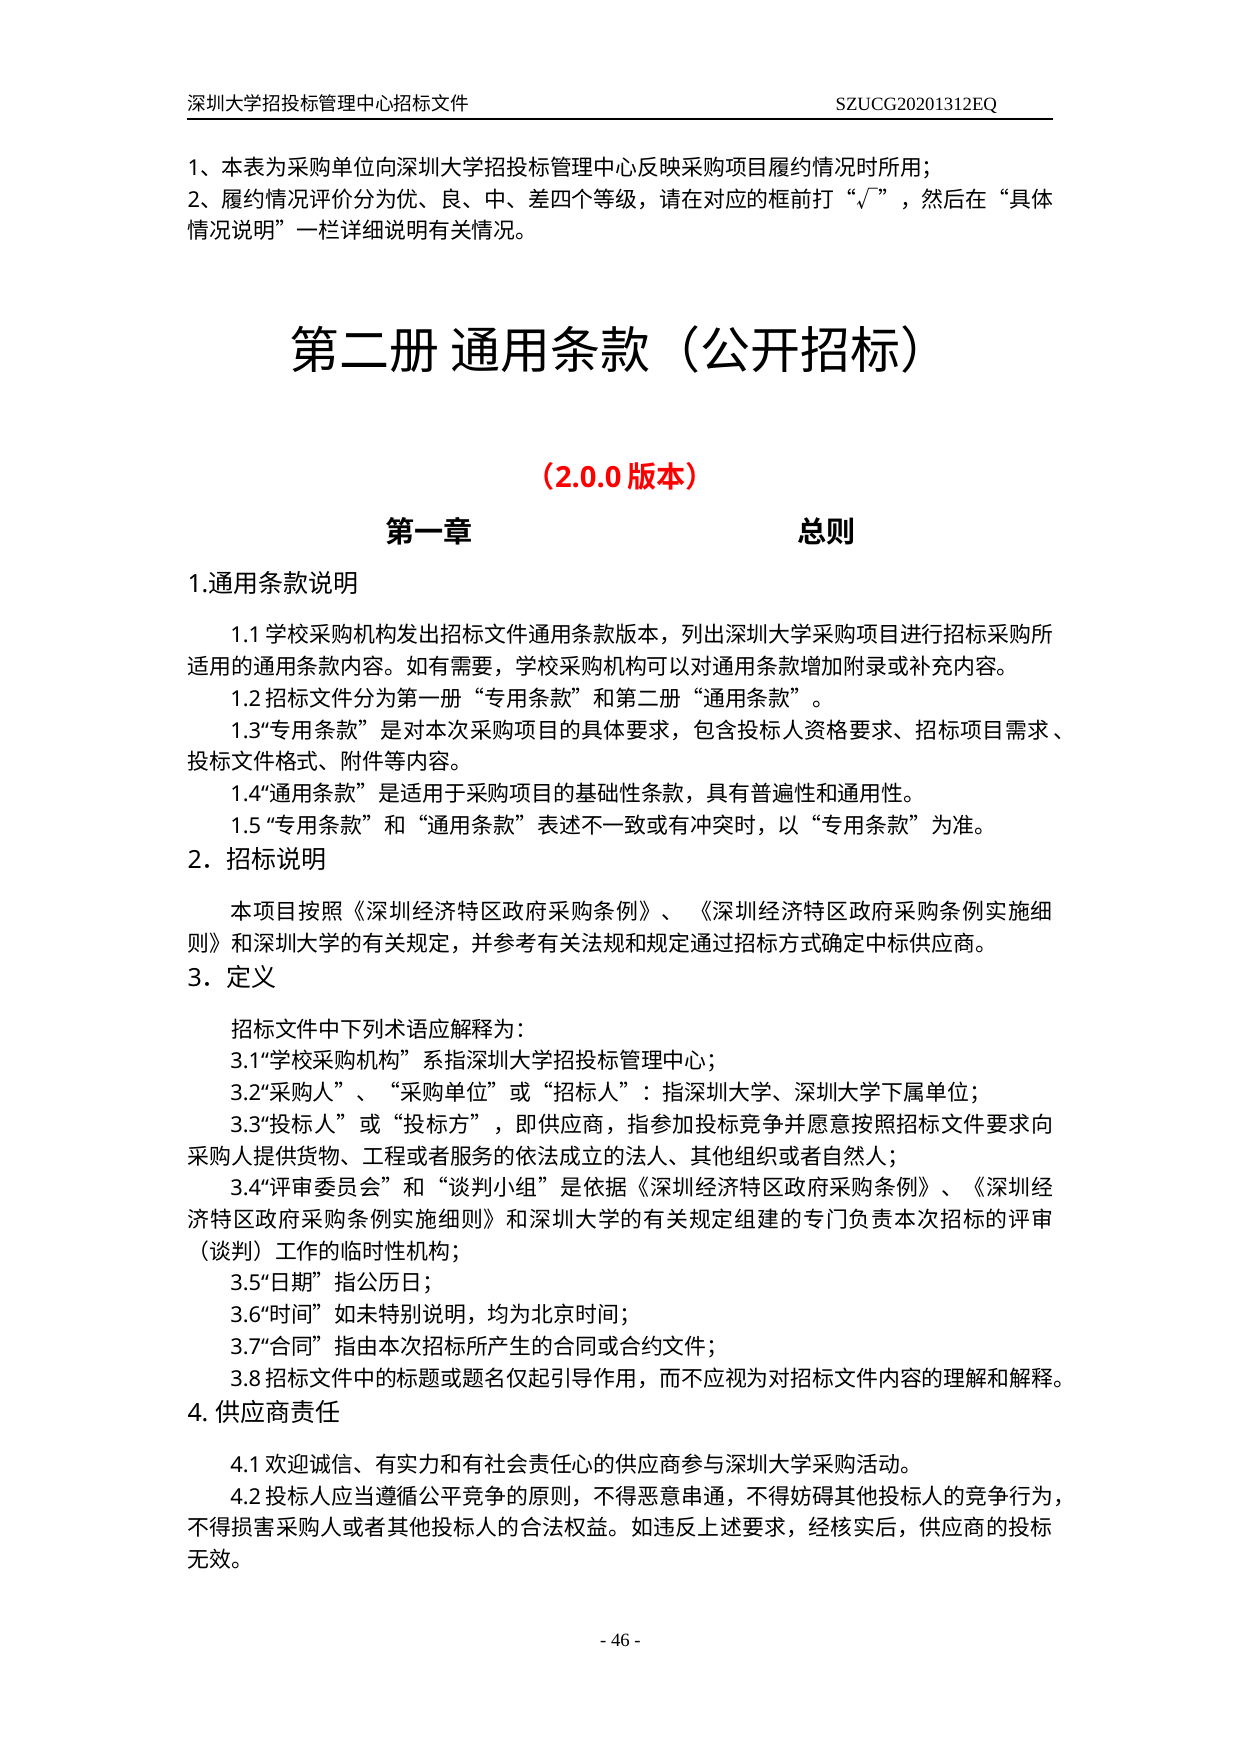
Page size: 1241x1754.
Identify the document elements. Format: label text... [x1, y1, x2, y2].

text 3.3“投标人”或“投标方”，即供应商，指参加投标竞争并愿意按照招标文件要求向采购人提供货物、工程或者服务的依法成立的法人、其他组织或者自然人； [187, 1107, 1053, 1170]
text 1.2招标文件分为第一册“专用条款”和第二册“通用条款”。 [187, 681, 1053, 713]
text 1、本表为采购单位向深圳大学招投标管理中心反映采购项目履约情况时所用； [187, 150, 1053, 182]
text 本项目按照《深圳经济特区政府采购条例》、 《深圳经济特区政府采购条例实施细则》和深圳大学的有关规定，并参考有关法规和规定通过招标方式确定中标供应商。 [187, 894, 1053, 957]
text 招标文件中下列术语应解释为： [187, 1012, 1053, 1043]
text 4.1欢迎诚信、有实力和有社会责任心的供应商参与深圳大学采购活动。 [187, 1447, 1053, 1479]
text 3.6“时间”如未特别说明，均为北京时间； [187, 1297, 1053, 1329]
text （2.0.0版本） [187, 453, 1053, 496]
text 3.7“合同”指由本次招标所产生的合同或合约文件； [187, 1329, 1053, 1361]
text 1.1学校采购机构发出招标文件通用条款版本，列出深圳大学采购项目进行招标采购所适用的通用条款内容。如有需要，学校采购机构可以对通用条款增加附录或补充内容。 [187, 617, 1053, 681]
text 1.3“专用条款”是对本次采购项目的具体要求，包含投标人资格要求、招标项目需求、投标文件格式、附件等内容。 [187, 713, 1053, 776]
text 3.2“采购人”、“采购单位”或“招标人”：指深圳大学、深圳大学下属单位； [187, 1075, 1053, 1107]
text 1.通用条款说明 [187, 563, 1053, 599]
text 3.4“评审委员会”和“谈判小组”是依据《深圳经济特区政府采购条例》、《深圳经济特区政府采购条例实施细则》和深圳大学的有关规定组建的专门负责本次招标的评审（谈判）工作的临时性机构； [187, 1170, 1053, 1265]
text 3．定义 [187, 957, 1053, 993]
text 3.8招标文件中的标题或题名仅起引导作用，而不应视为对招标文件内容的理解和解释。 [187, 1361, 1053, 1392]
text 4. 供应商责任 [187, 1392, 1053, 1429]
text 2、履约情况评价分为优、良、中、差四个等级，请在对应的框前打“√”，然后在“具体情况说明”一栏详细说明有关情况。 [187, 182, 1053, 245]
text 4.2投标人应当遵循公平竞争的原则，不得恶意串通，不得妨碍其他投标人的竞争行为，不得损害采购人或者其他投标人的合法权益。如违反上述要求，经核实后，供应商的投标无效。 [187, 1479, 1053, 1574]
text 3.5“日期”指公历日； [187, 1265, 1053, 1297]
subtitle 第二册 通用条款（公开招标） [187, 310, 1053, 383]
text 2．招标说明 [187, 839, 1053, 876]
text 1.5 “专用条款”和“通用条款”表述不一致或有冲突时，以“专用条款”为准。 [187, 808, 1053, 839]
text 1.4“通用条款”是适用于采购项目的基础性条款，具有普遍性和通用性。 [187, 776, 1053, 808]
text 3.1“学校采购机构”系指深圳大学招投标管理中心； [187, 1043, 1053, 1075]
list 总则 [187, 508, 1053, 551]
